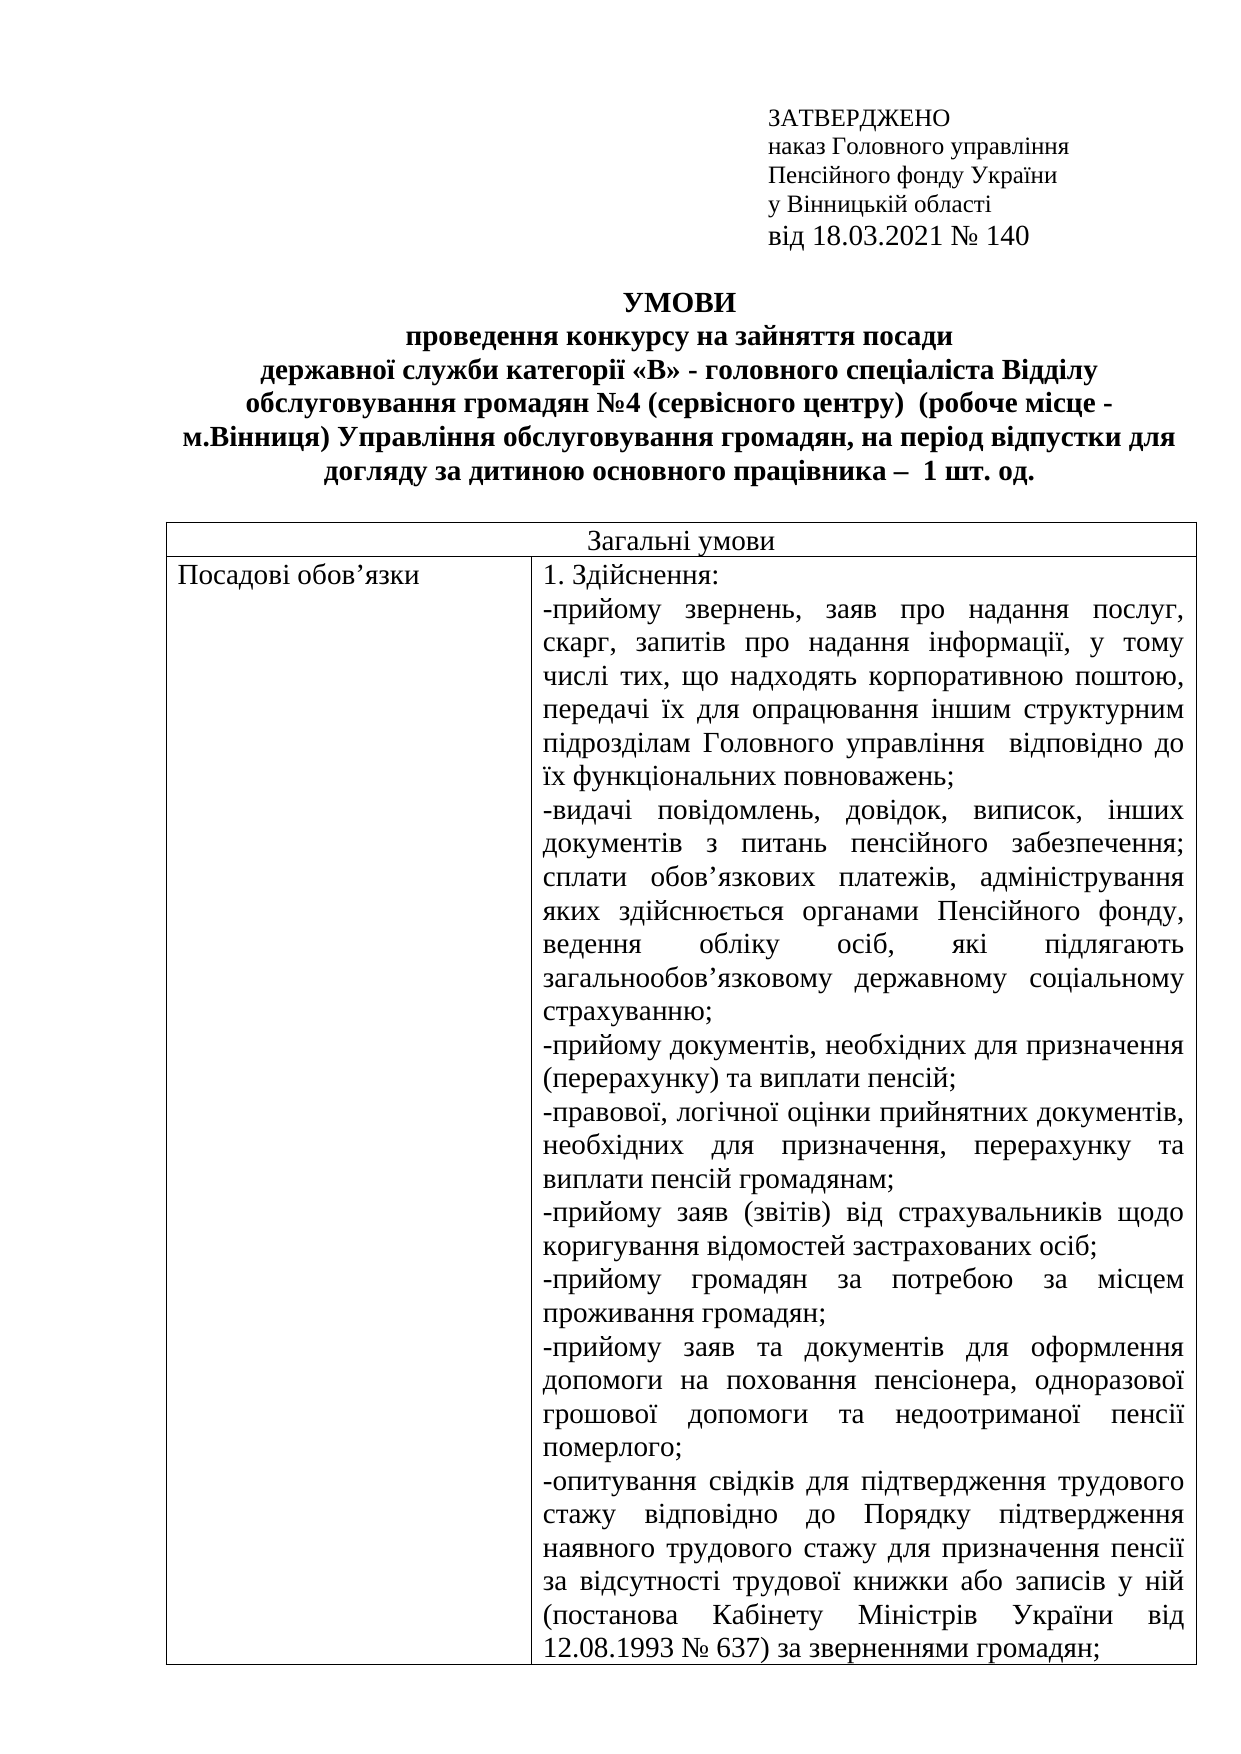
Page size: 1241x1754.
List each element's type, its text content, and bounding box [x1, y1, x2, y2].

text у Вінницькій області [177, 189, 1181, 218]
text проведення конкурсу на зайняття посади [177, 318, 1181, 352]
text Пенсійного фонду України [177, 160, 1181, 189]
text наказ Головного управління [768, 131, 1181, 160]
table_cell Посадові обов’язки [167, 557, 531, 1664]
text ЗАТВЕРДЖЕНО [177, 103, 1181, 131]
table_header Загальні умови [167, 523, 1196, 556]
text УМОВИ [177, 285, 1181, 318]
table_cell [532, 557, 1196, 1664]
text державної служби категорії «В» - головного спеціаліста Відділу обслуговування громадян №4 (сервісного центру) (робоче місце - м.Вінниця) Управління обслуговування громадян, на період відпустки для догляду за дитиною основного працівника – 1 шт. од. [177, 352, 1181, 488]
text від 18.03.2021 № 140 [177, 218, 1181, 251]
